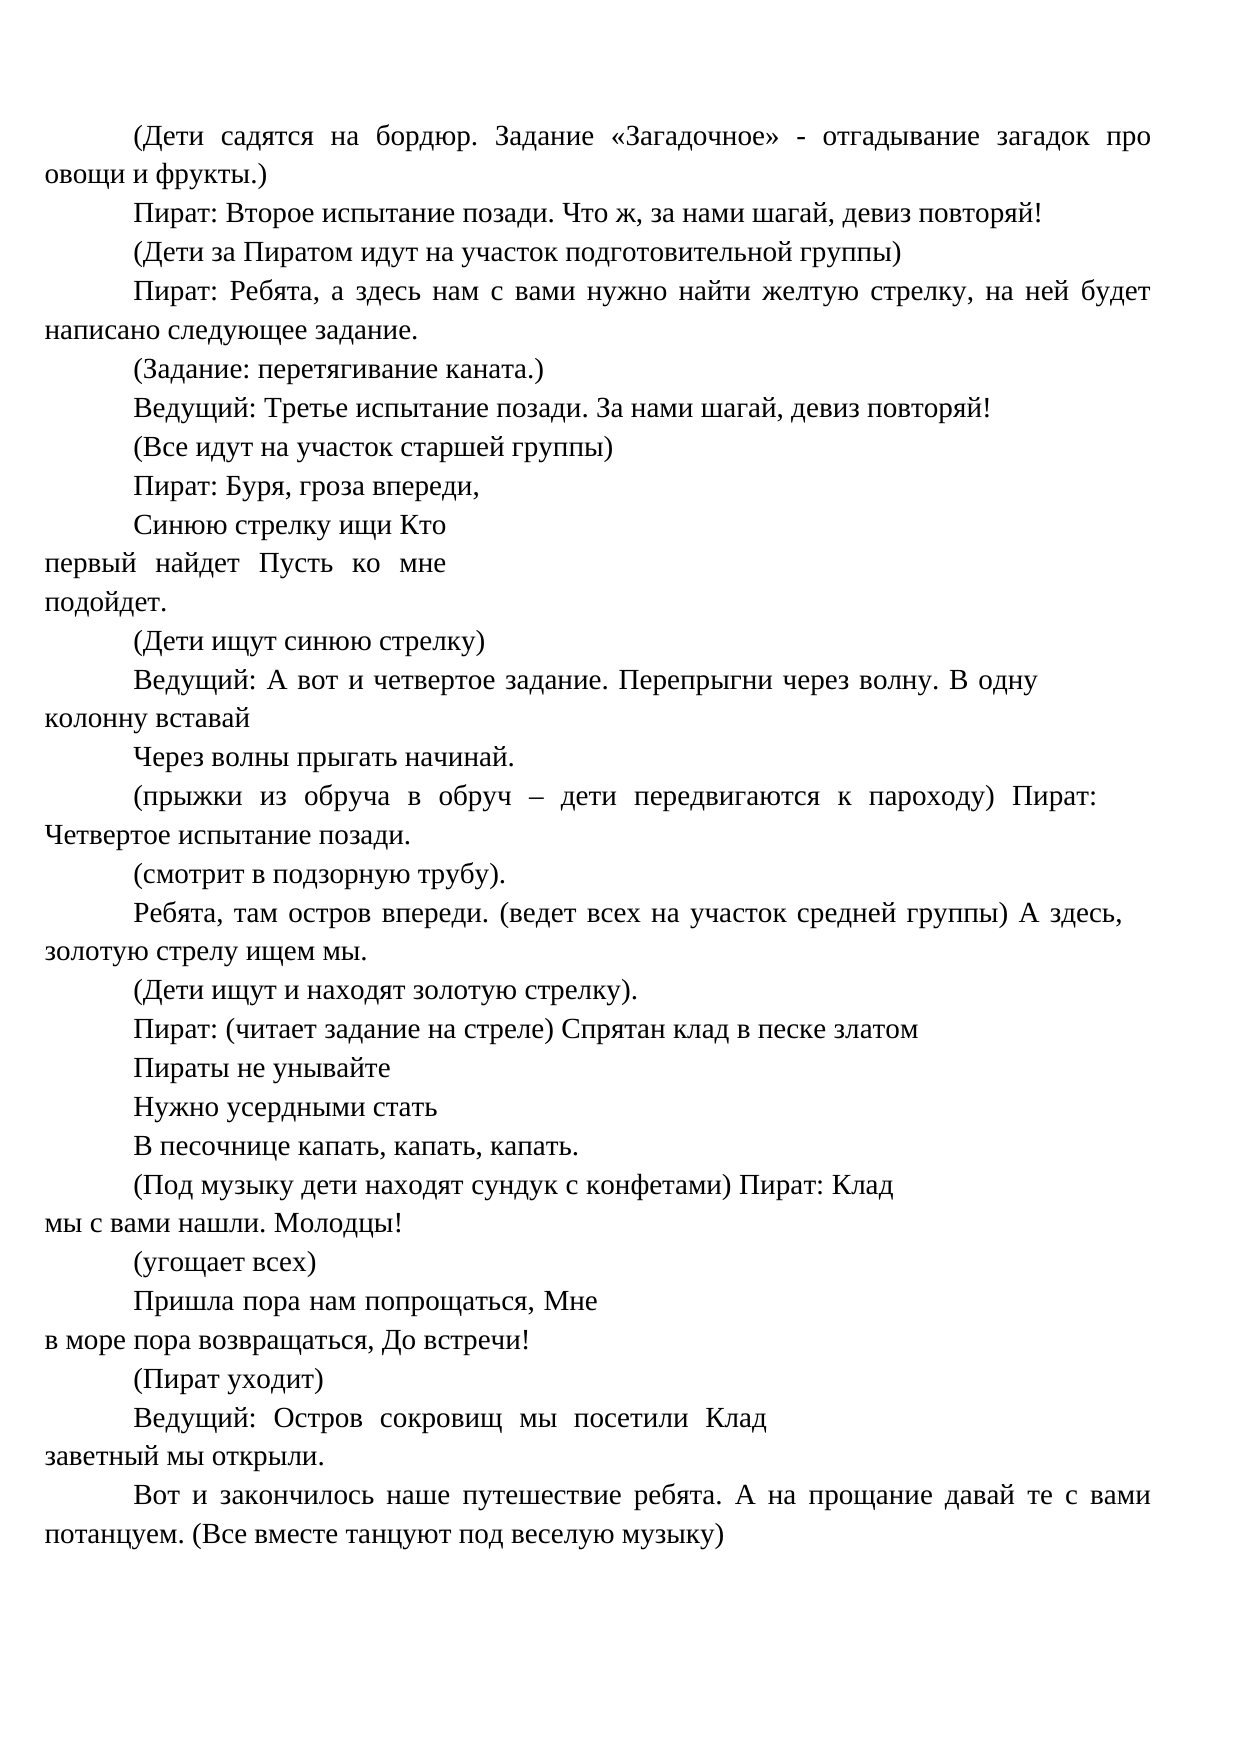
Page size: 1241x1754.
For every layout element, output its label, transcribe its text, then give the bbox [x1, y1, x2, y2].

text Пираты не унывайте [44, 1050, 1152, 1084]
text Пират: Буря, гроза впереди, [44, 468, 1152, 501]
text Вот и закончилось наше путешествие ребята. А на прощание давай те с вами потанцуем. (Все вместе танцуют под веселую музыку) [44, 1477, 1152, 1549]
text (Под музыку дети находят сундук с конфетами) Пират: Клад мы с вами нашли. Молодцы! [44, 1167, 895, 1239]
text В песочнице капать, капать, капать. [44, 1128, 1152, 1162]
text (прыжки из обруча в обруч – дети передвигаются к пароходу) Пират: Четвертое испытание позади. [44, 778, 1098, 850]
text (Дети ищут и находят золотую стрелку). [44, 972, 1152, 1006]
text Ребята, там остров впереди. (ведет всех на участок средней группы) А здесь, золотую стрелу ищем мы. [44, 895, 1123, 967]
text Синюю стрелку ищи Кто первый найдет Пусть ко мне подойдет. [44, 507, 446, 617]
text Ведущий: Остров сокровищ мы посетили Клад заветный мы открыли. [44, 1400, 767, 1472]
text Ведущий: Третье испытание позади. За нами шагай, девиз повторяй! [44, 390, 1152, 423]
text Пират: Ребята, а здесь нам с вами нужно найти желтую стрелку, на ней будет написано следующее задание. [44, 273, 1152, 346]
text Пират: Второе испытание позади. Что ж, за нами шагай, девиз повторяй! [44, 196, 1152, 229]
text Через волны прыгать начинай. [44, 739, 1152, 773]
text (Дети садятся на бордюр. Задание «Загадочное» - отгадывание загадок про овощи и фрукты.) [44, 118, 1152, 190]
text Ведущий: А вот и четвертое задание. Перепрыгни через волну. В одну колонну вставай [44, 662, 1039, 734]
text (смотрит в подзорную трубу). [44, 856, 1152, 889]
text Пират: (читает задание на стреле) Спрятан клад в песке златом [44, 1011, 1152, 1045]
text Пришла пора нам попрощаться, Мне в море пора возвращаться, До встречи! [44, 1283, 598, 1356]
text (Задание: перетягивание каната.) [44, 351, 1152, 384]
text (Все идут на участок старшей группы) [44, 429, 1152, 462]
text (Пират уходит) [44, 1361, 1152, 1394]
text Нужно усердными стать [44, 1089, 1152, 1123]
text (Дети за Пиратом идут на участок подготовительной группы) [44, 234, 1152, 268]
text (угощает всех) [44, 1244, 1152, 1278]
text (Дети ищут синюю стрелку) [44, 623, 1152, 656]
